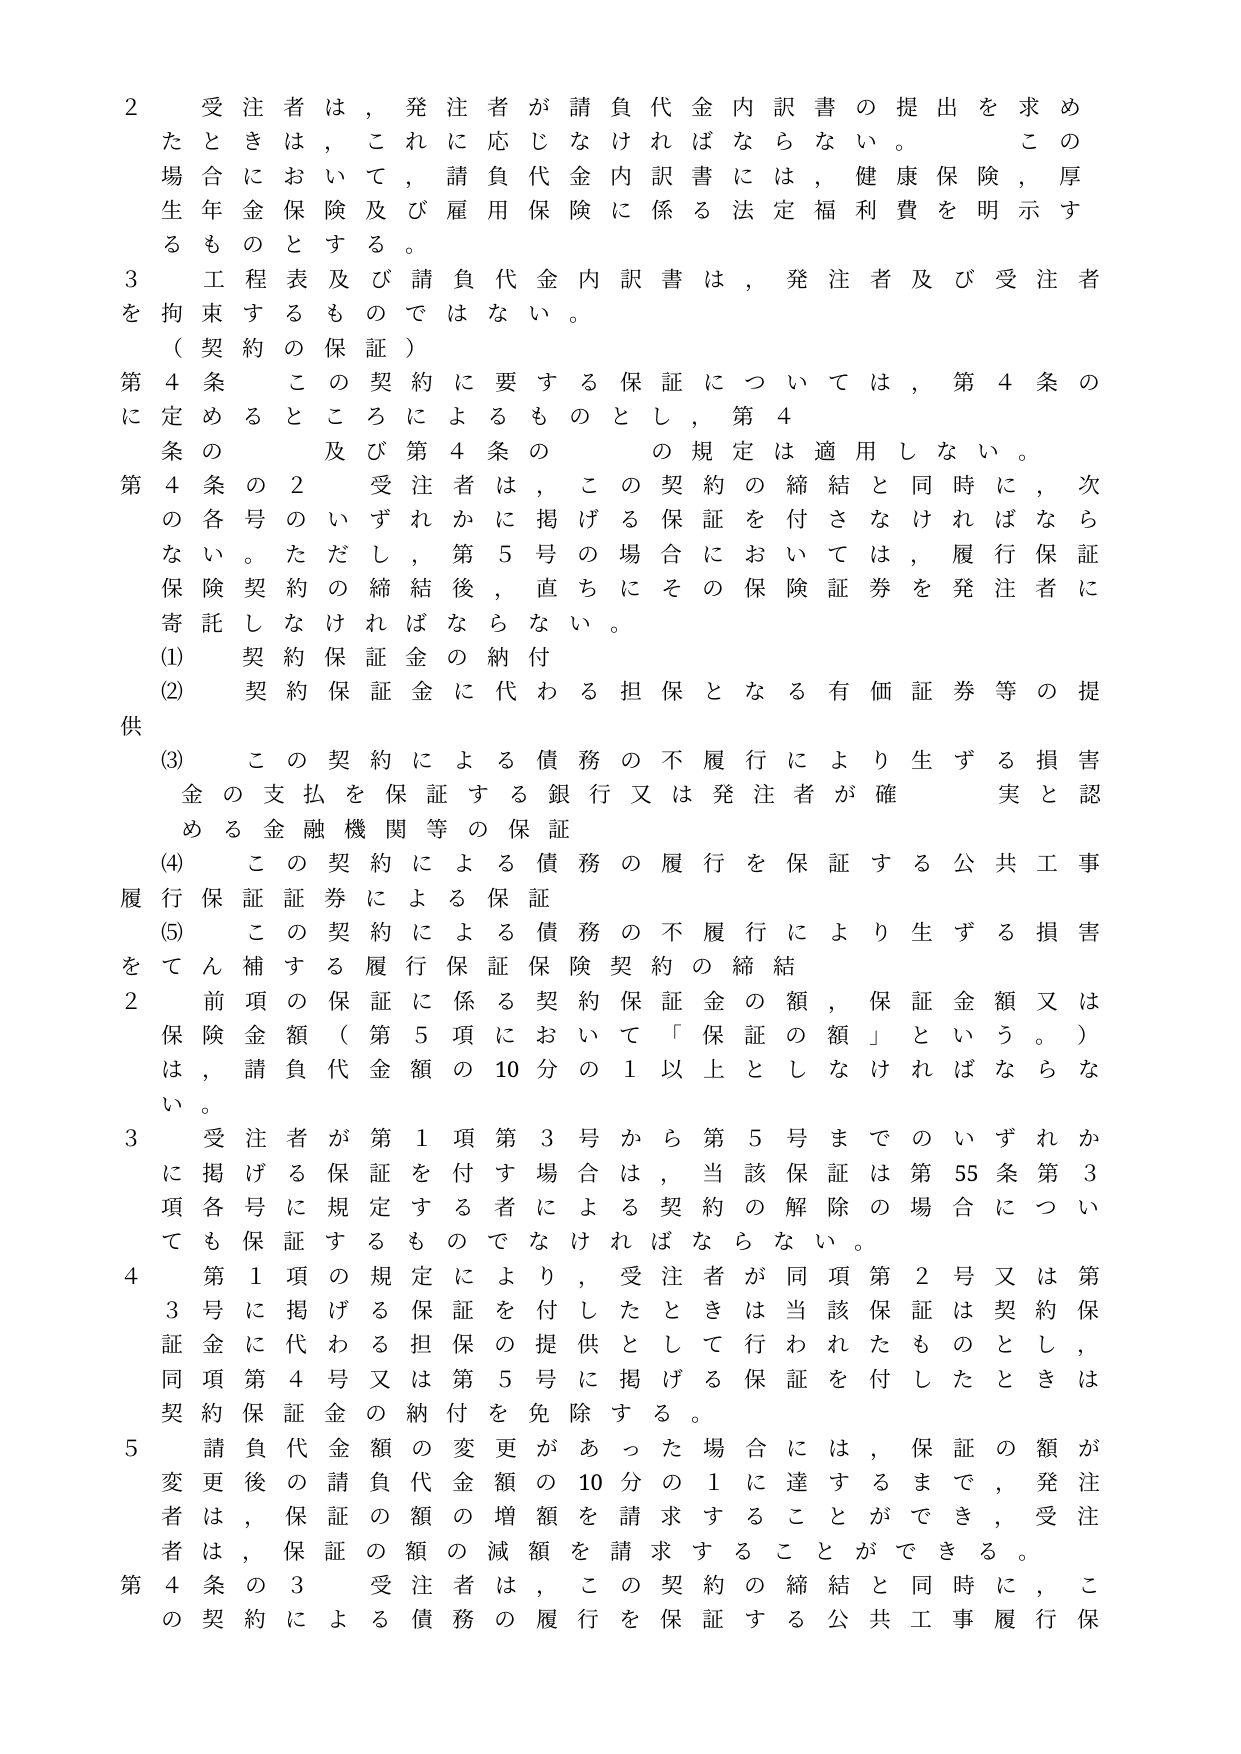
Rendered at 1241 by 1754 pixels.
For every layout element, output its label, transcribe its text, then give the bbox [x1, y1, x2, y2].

text ５ 請負代金額の変更があった場合には，保証の額が変更後の請負代金額の10分の１に達するまで，発注者は，保証の額の増額を請求することができ，受注者は，保証の額の減額を請求することができる。 [120, 1429, 1120, 1567]
text ４ 第１項の規定により，受注者が同項第２号又は第３号に掲げる保証を付したときは当該保証は契約保証金に代わる担保の提供として行われたものとし，同項第４号又は第５号に掲げる保証を付したときは契約保証金の納付を免除する。 [120, 1257, 1120, 1429]
text ２ 受注者は，発注者が請負代金内訳書の提出を求めたときは，これに応じなければならない。 この場合において，請負代金内訳書には，健康保険，厚生年金保険及び雇用保険に係る法定福利費を明示するものとする。 [120, 89, 1120, 261]
text ３ 受注者が第１項第３号から第５号までのいずれかに掲げる保証を付す場合は，当該保証は第55条第３項各号に規定する者による契約の解除の場合についても保証するものでなければならない。 [120, 1120, 1120, 1257]
text 第４条の２ 受注者は，この契約の締結と同時に，次の各号のいずれかに掲げる保証を付さなければならない。ただし，第５号の場合においては，履行保証保険契約の締結後，直ちにその保険証券を発注者に寄託しなければならない。 [120, 467, 1120, 639]
text ２ 前項の保証に係る契約保証金の額，保証金額又は保険金額（第５項において「保証の額」という。）は，請負代金額の10分の１以上としなければならない。 [120, 982, 1120, 1120]
text ３ 工程表及び請負代金内訳書は，発注者及び受注者を拘束するものではない。 [120, 261, 1120, 329]
text ⑸ この契約による債務の不履行により生ずる損害をてん補する履行保証保険契約の締結 [120, 914, 1120, 982]
text ⑴ 契約保証金の納付 [120, 639, 1120, 673]
text ⑵ 契約保証金に代わる担保となる有価証券等の提供 [120, 673, 1120, 742]
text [120, 1567, 1120, 1636]
text 第４条 この契約に要する保証については，第４条の に定めるところによるものとし，第４ [120, 364, 1120, 432]
text ⑷ この契約による債務の履行を保証する公共工事履行保証証券による保証 [120, 845, 1120, 914]
text ⑶ この契約による債務の不履行により生ずる損害金の支払を保証する銀行又は発注者が確 実と認める金融機関等の保証 [120, 742, 1120, 845]
text 条の 及び第４条の の規定は適用しない。 [120, 432, 1120, 467]
text （契約の保証） [120, 329, 1120, 364]
